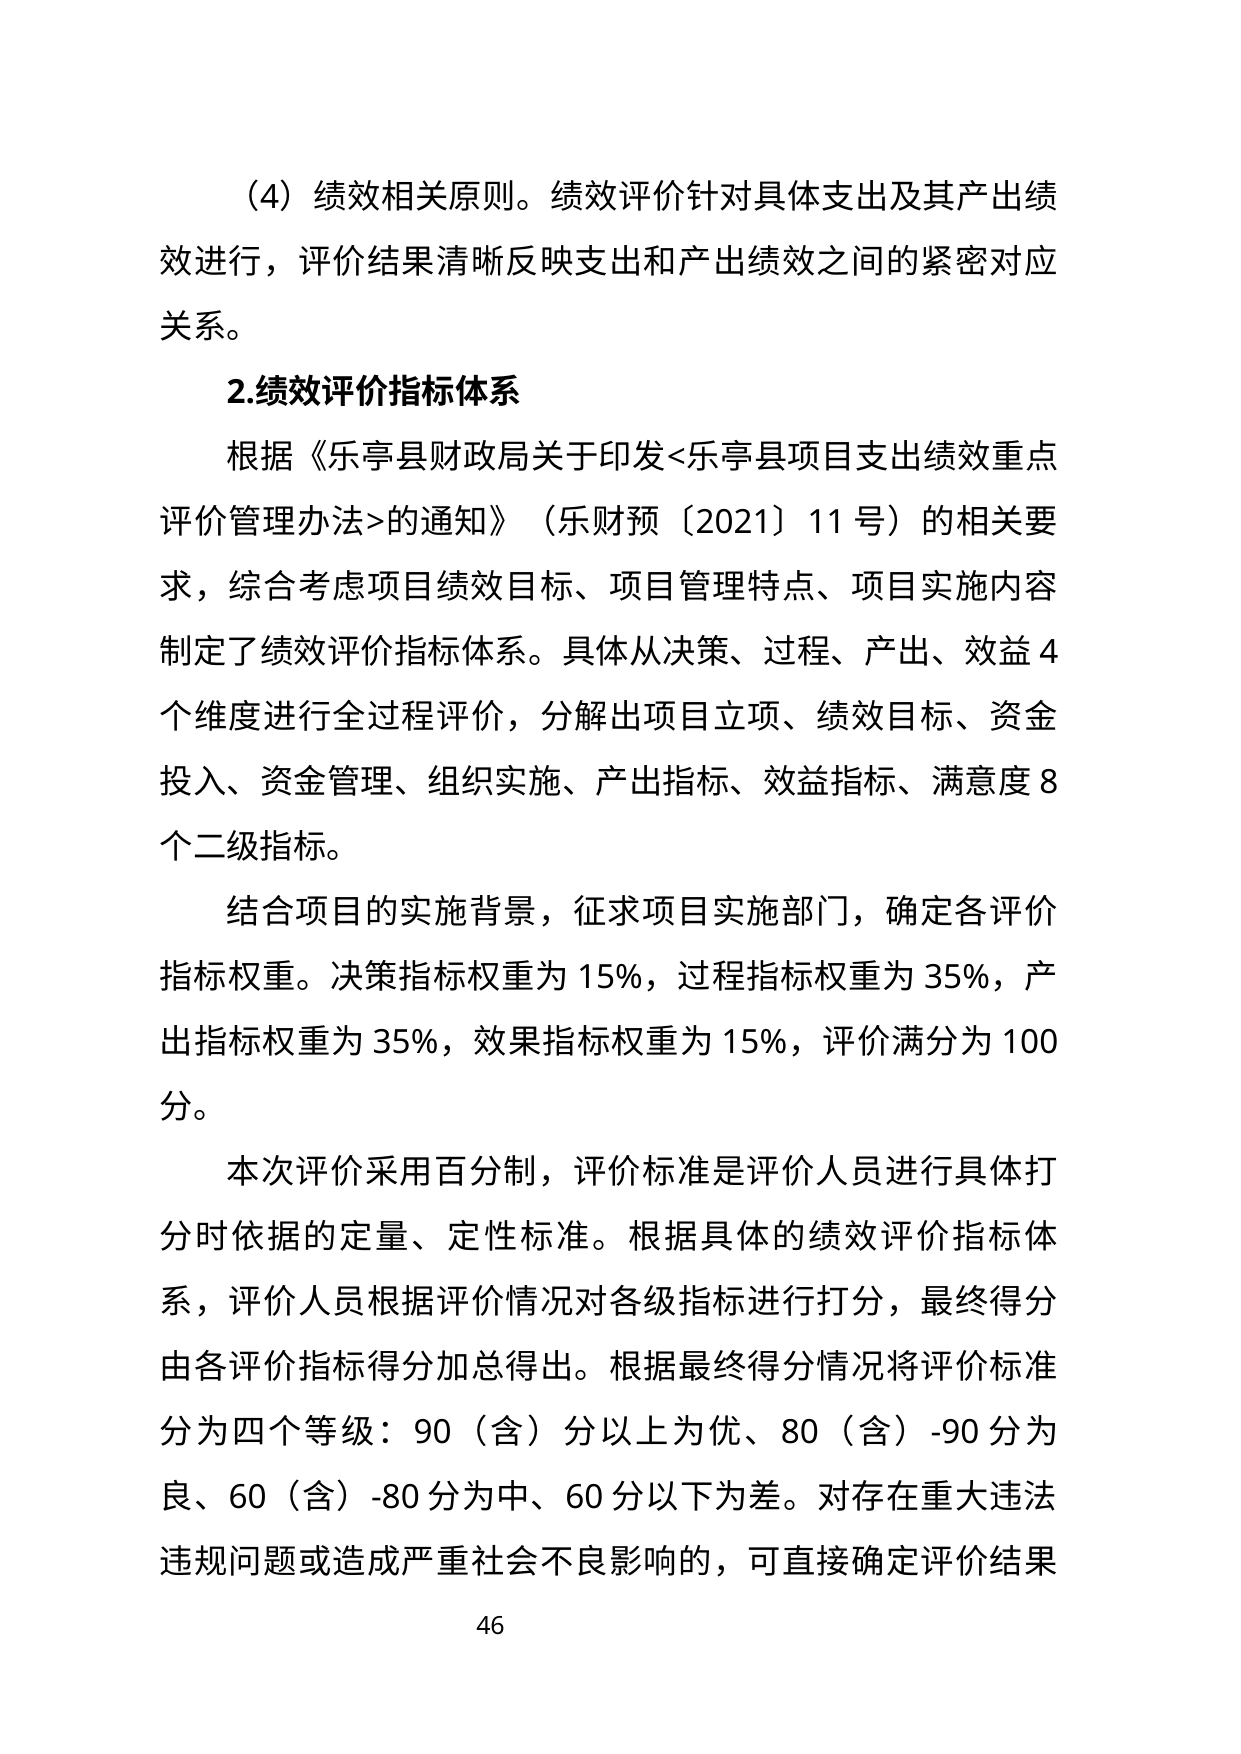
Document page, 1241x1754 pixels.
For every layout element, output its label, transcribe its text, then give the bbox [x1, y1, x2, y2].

text 结合项目的实施背景，征求项目实施部门，确定各评价指标权重。决策指标权重为15%，过程指标权重为35%，产出指标权重为35%，效果指标权重为15%，评价满分为100分。 [159, 877, 1058, 1137]
text （4）绩效相关原则。绩效评价针对具体支出及其产出绩效进行，评价结果清晰反映支出和产出绩效之间的紧密对应关系。 [159, 162, 1058, 357]
text 2.绩效评价指标体系 [159, 357, 1058, 422]
text 根据《乐亭县财政局关于印发<乐亭县项目支出绩效重点评价管理办法>的通知》（乐财预〔2021〕11号）的相关要求，综合考虑项目绩效目标、项目管理特点、项目实施内容制定了绩效评价指标体系。具体从决策、过程、产出、效益4个维度进行全过程评价，分解出项目立项、绩效目标、资金投入、资金管理、组织实施、产出指标、效益指标、满意度8个二级指标。 [159, 422, 1058, 877]
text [159, 1137, 1058, 1592]
